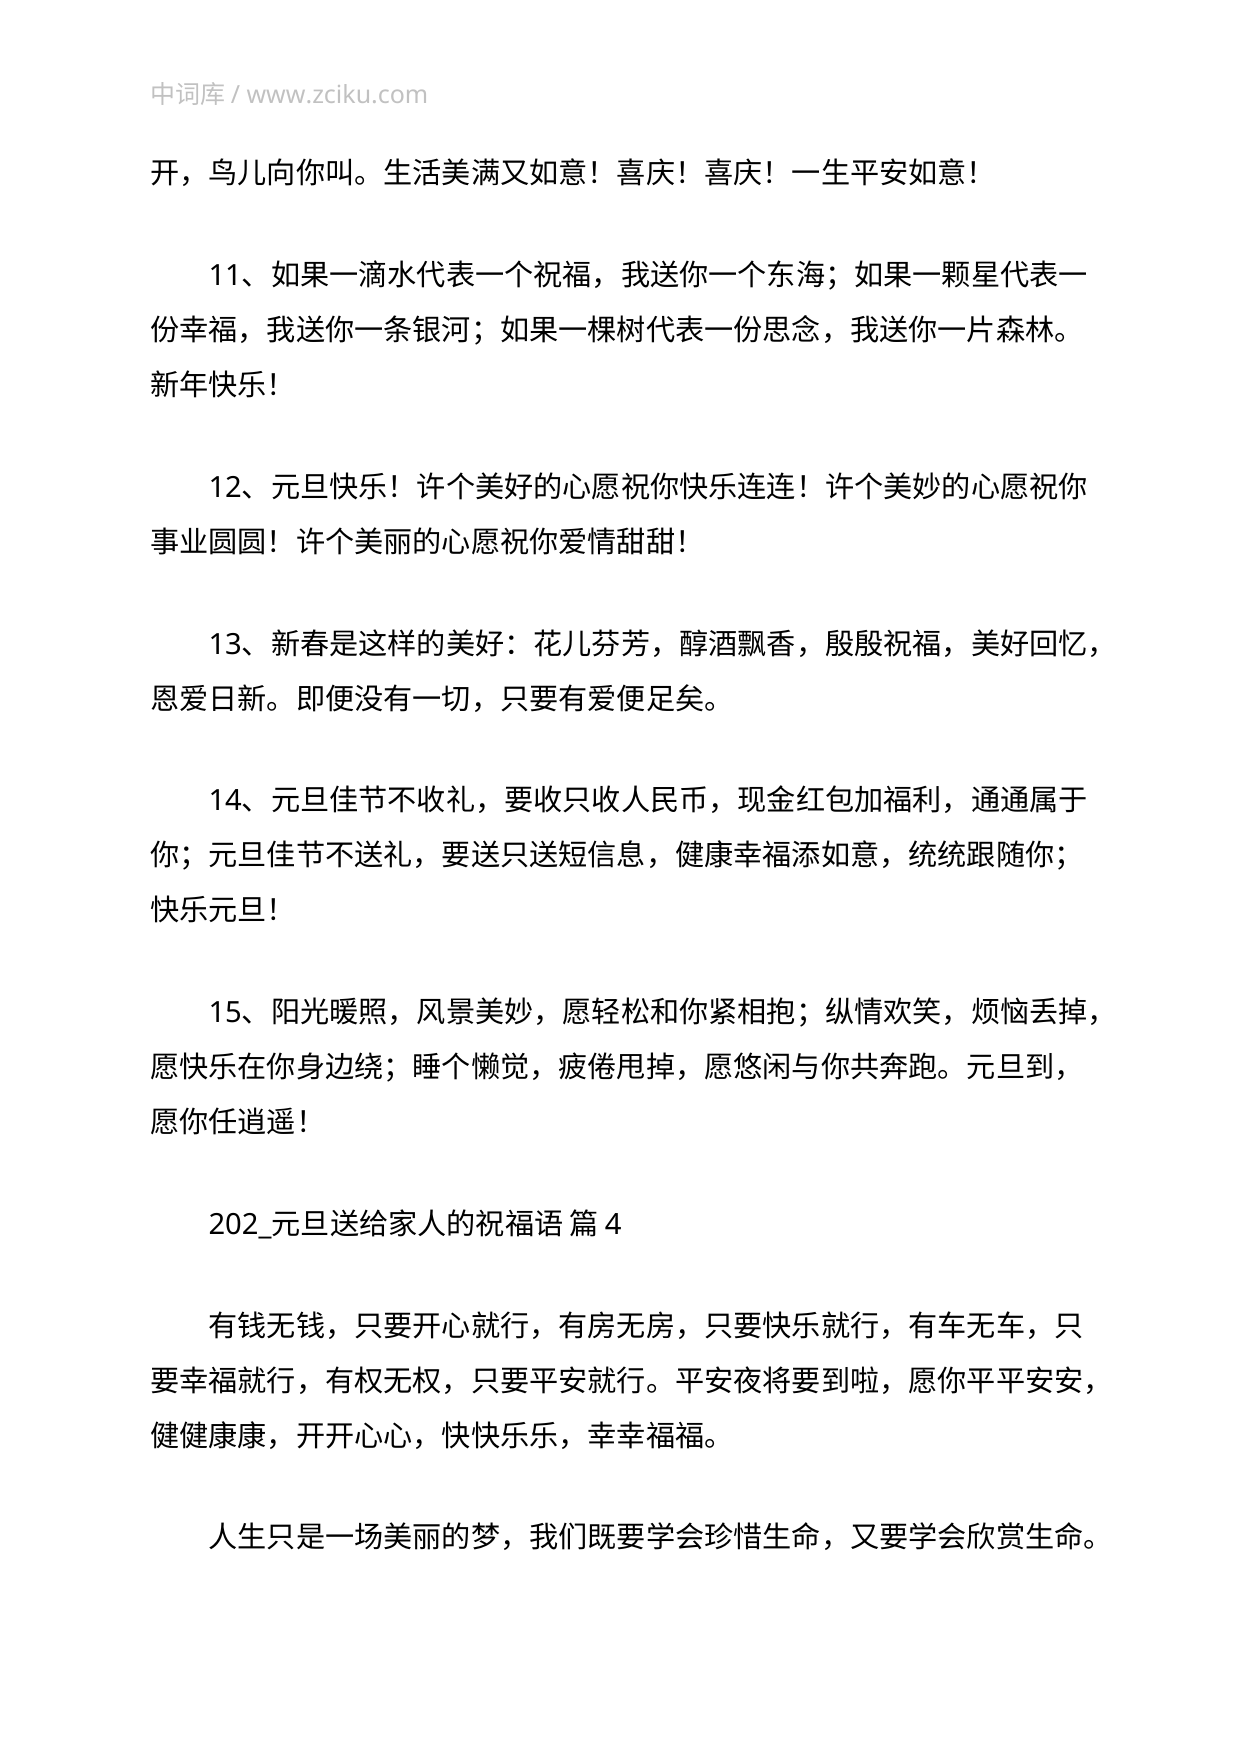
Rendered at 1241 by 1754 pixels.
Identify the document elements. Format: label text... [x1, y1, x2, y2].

text 11、如果一滴水代表一个祝福，我送你一个东海；如果一颗星代表一份幸福，我送你一条银河；如果一棵树代表一份思念，我送你一片森林。新年快乐！ [150, 252, 1090, 404]
text 15、阳光暖照，风景美妙，愿轻松和你紧相抱；纵情欢笑，烦恼丢掉，愿快乐在你身边绕；睡个懒觉，疲倦甩掉，愿悠闲与你共奔跑。元旦到，愿你任逍遥！ [150, 989, 1090, 1141]
text 13、新春是这样的美好：花儿芬芳，醇酒飘香，殷殷祝福，美好回忆，恩爱日新。即便没有一切，只要有爱便足矣。 [150, 620, 1090, 717]
text 202_元旦送给家人的祝福语 篇4 [150, 1200, 1090, 1243]
text 12、元旦快乐！许个美好的心愿祝你快乐连连！许个美妙的心愿祝你事业圆圆！许个美丽的心愿祝你爱情甜甜！ [150, 463, 1090, 561]
text 14、元旦佳节不收礼，要收只收人民币，现金红包加福利，通通属于你；元旦佳节不送礼，要送只送短信息，健康幸福添如意，统统跟随你；快乐元旦！ [150, 777, 1090, 929]
text 有钱无钱，只要开心就行，有房无房，只要快乐就行，有车无车，只要幸福就行，有权无权，只要平安就行。平安夜将要到啦，愿你平平安安，健健康康，开开心心，快快乐乐，幸幸福福。 [150, 1302, 1090, 1454]
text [150, 1514, 1090, 1556]
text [150, 150, 1090, 192]
